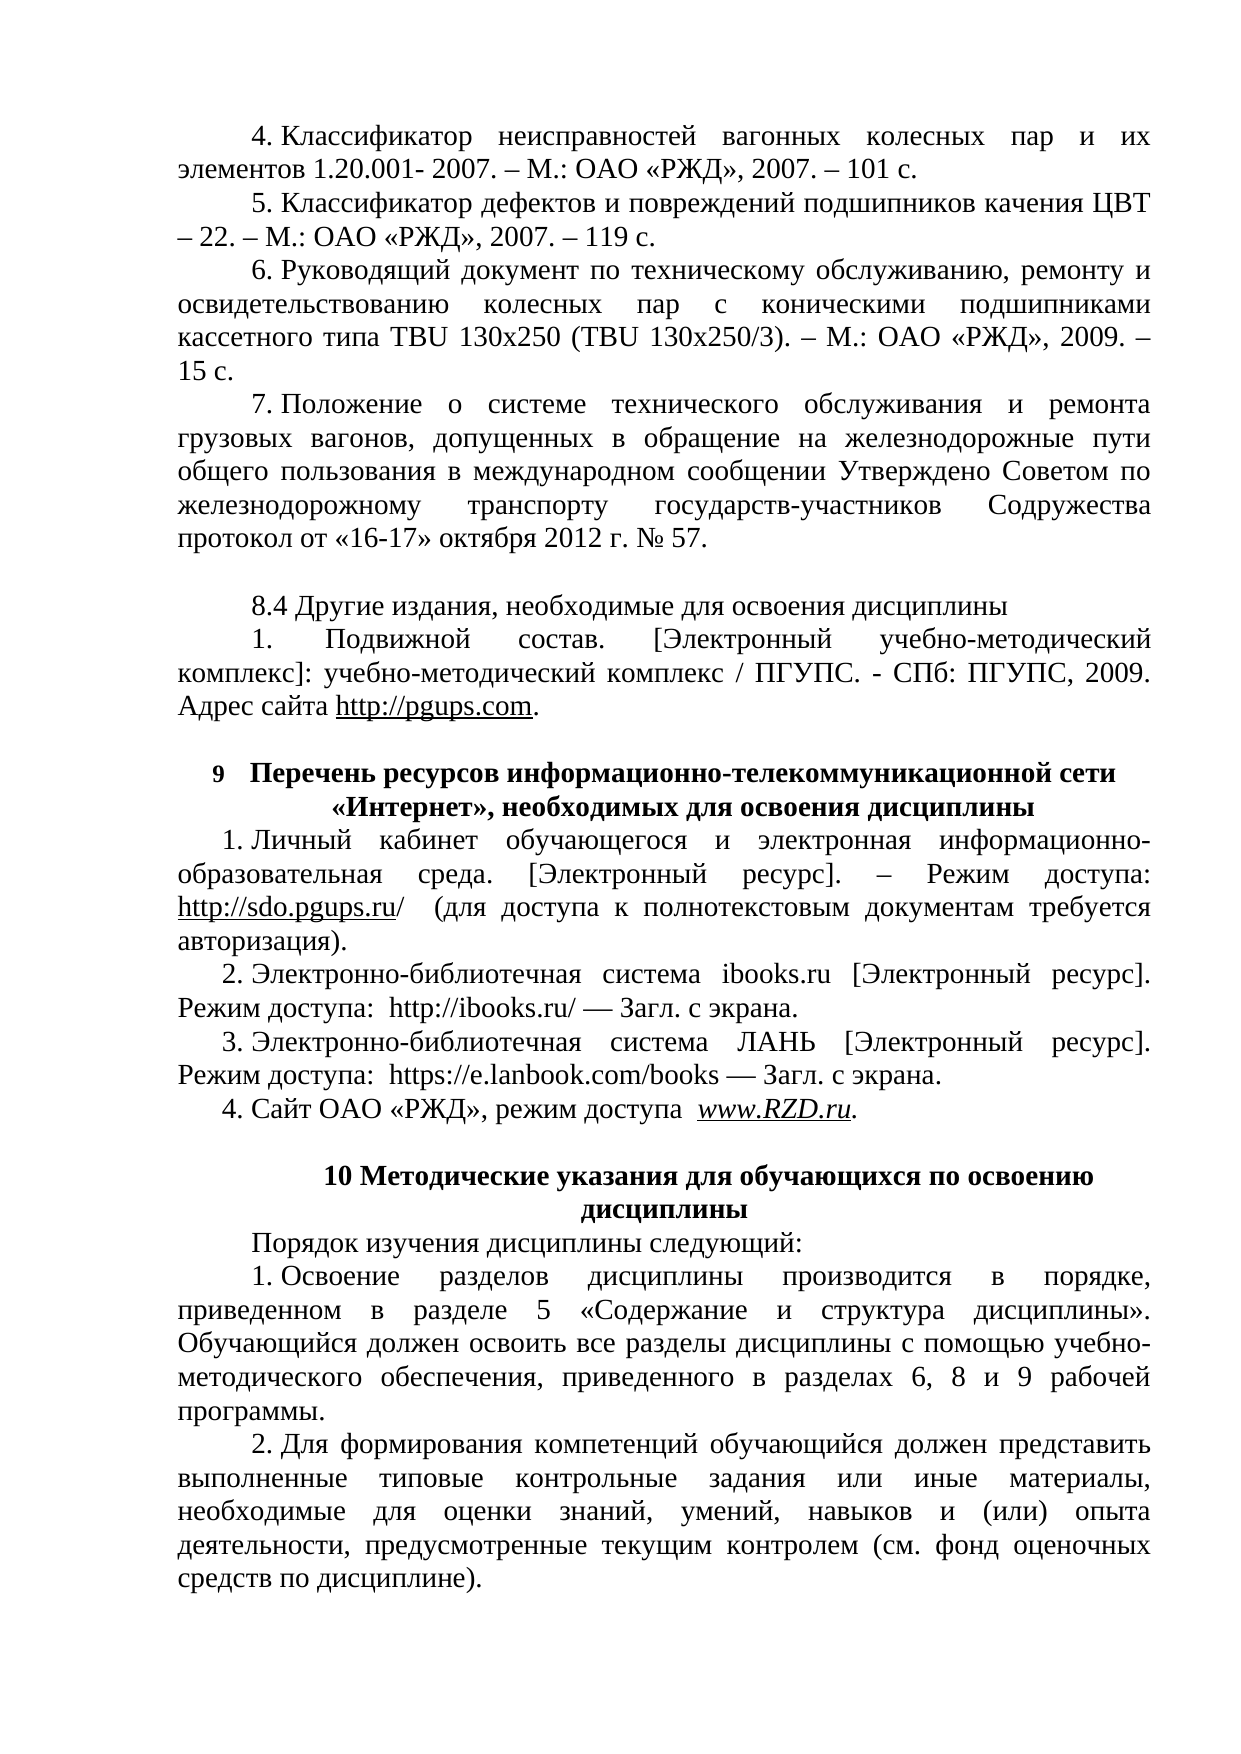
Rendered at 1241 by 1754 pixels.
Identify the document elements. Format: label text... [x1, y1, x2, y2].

list Для формирования компетенций обучающийся должен представить выполненные типовые контрольные задания или иные материалы, необходимые для оценки знаний, умений, навыков и (или) опыта деятельности, предусмотренные текущим контролем (см. фонд оценочных средств по дисциплине). [177, 1426, 1152, 1594]
list Освоение разделов дисциплины производится в порядке, приведенном в разделе 5 «Содержание и структура дисциплины». Обучающийся должен освоить все разделы дисциплины с помощью учебно-методического обеспечения, приведенного в разделах 6, 8 и 9 рабочей программы. [177, 1258, 1152, 1426]
text 4. Сайт ОАО «РЖД», режим доступа www.RZD.ru. [177, 1091, 1152, 1124]
text 3. Электронно-библиотечная система ЛАНЬ [Электронный ресурс]. Режим доступа: https://e.lanbook.com/books — Загл. с экрана. [177, 1024, 1152, 1091]
list Перечень ресурсов информационно-телекоммуникационной сети «Интернет», необходимых для освоения дисциплины [177, 755, 1152, 822]
list Классификатор неисправностей вагонных колесных пар и их элементов 1.20.001- 2007. – М.: ОАО «РЖД», 2007. – 101 с. [177, 118, 1152, 185]
text 8.4 Другие издания, необходимые для освоения дисциплины [177, 588, 1152, 621]
list Положение о системе технического обслуживания и ремонта грузовых вагонов, допущенных в обращение на железнодорожные пути общего пользования в международном сообщении Утверждено Советом по железнодорожному транспорту государств-участников Содружества протокол от «16-17» октября 2012 г. № 57. [177, 386, 1152, 554]
text 2. Электронно-библиотечная система ibooks.ru [Электронный ресурс]. Режим доступа: http://ibooks.ru/ — Загл. с экрана. [177, 957, 1152, 1024]
text 1. Подвижной состав. [Электронный учебно-методический комплекс]: учебно-методический комплекс / ПГУПС. - СПб: ПГУПС, 2009. Адрес сайта http://pgups.com. [177, 621, 1152, 722]
list Личный кабинет обучающегося и электронная информационно-образовательная среда. [Электронный ресурс]. – Режим доступа: http://sdo.pgups.ru/ (для доступа к полнотекстовым документам требуется авторизация). [177, 822, 1152, 957]
text 10 Методические указания для обучающихся по освоению дисциплины [177, 1158, 1152, 1225]
text Порядок изучения дисциплины следующий: [177, 1225, 1152, 1258]
list Руководящий документ по техническому обслуживанию, ремонту и освидетельствованию колесных пар с коническими подшипниками кассетного типа ТВU 130х250 (ТВU 130х250/3). – М.: ОАО «РЖД», 2009. – 15 с. [177, 252, 1152, 386]
list Классификатор дефектов и повреждений подшипников качения ЦВТ – 22. – М.: ОАО «РЖД», 2007. – 119 с. [177, 185, 1152, 252]
